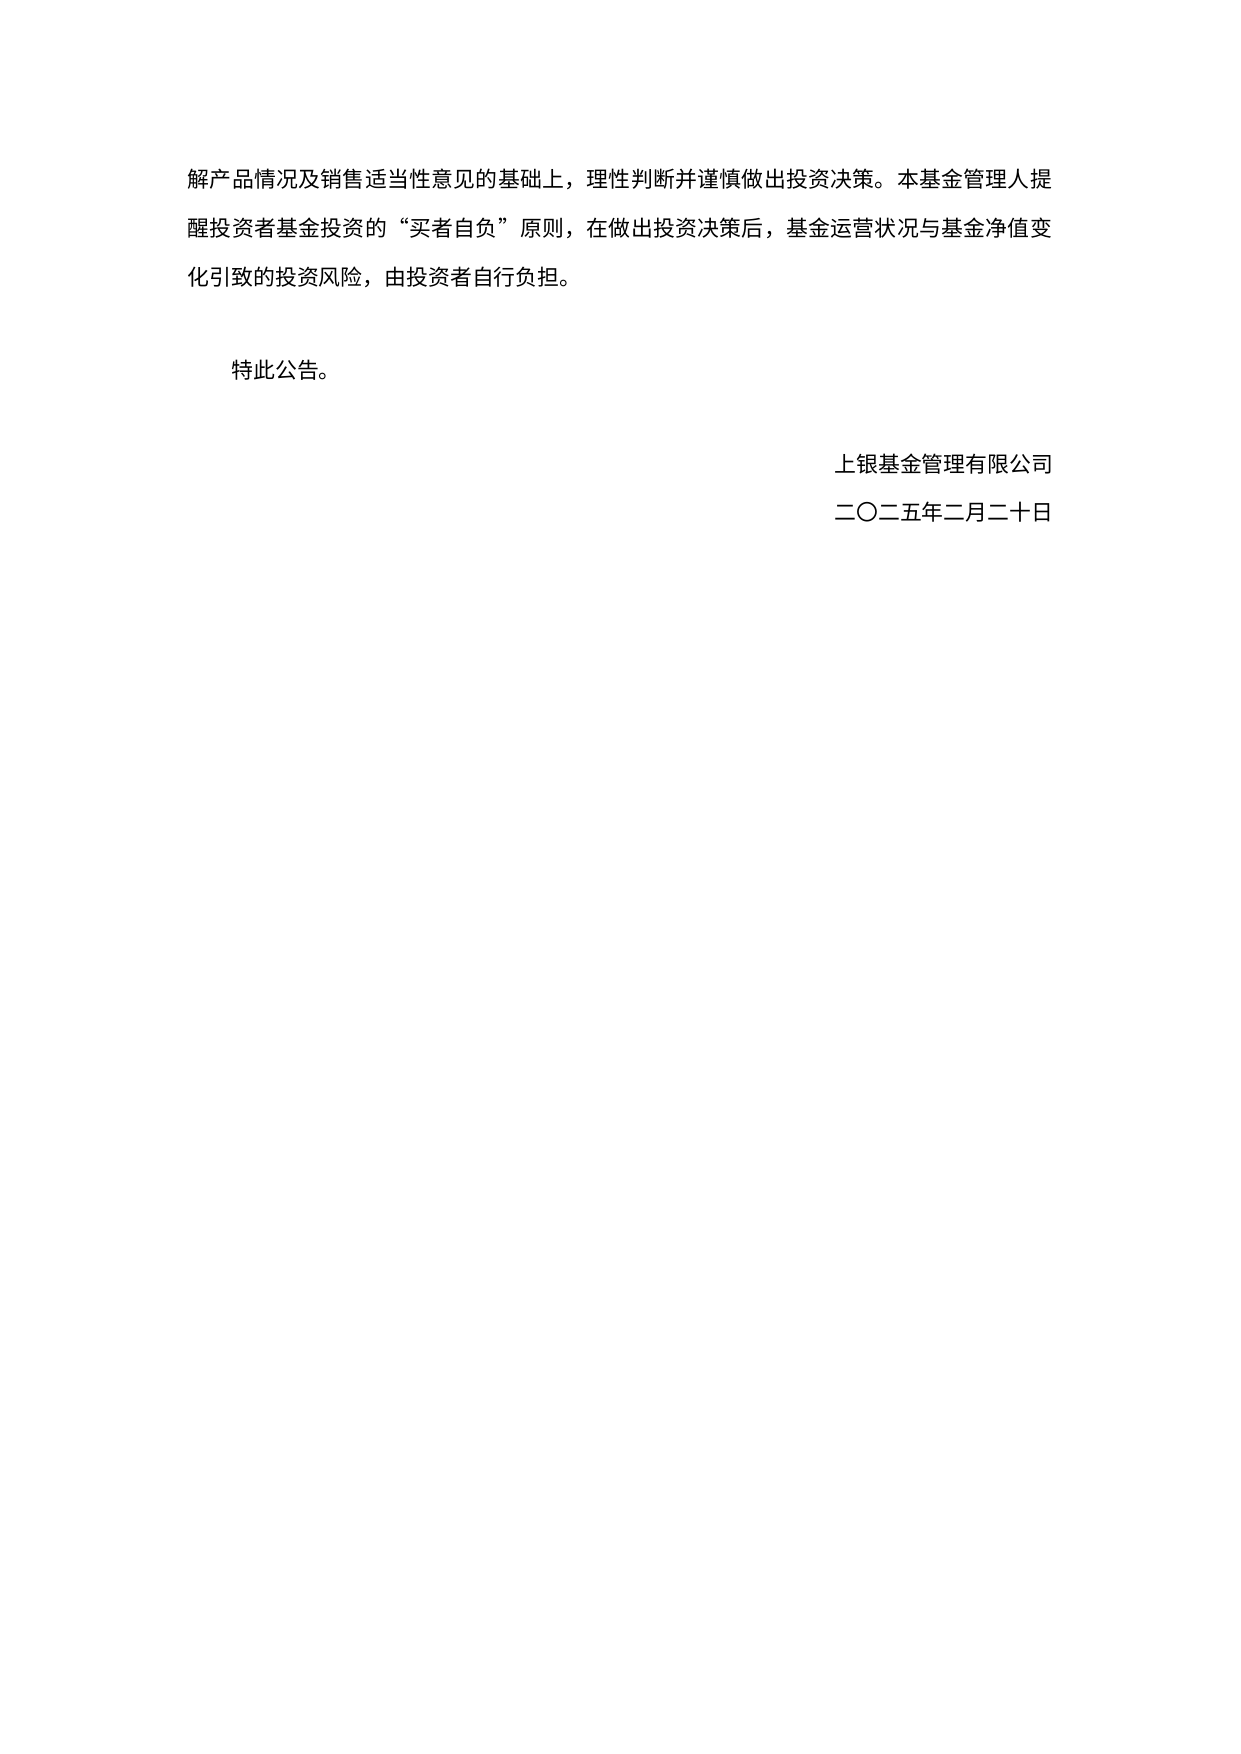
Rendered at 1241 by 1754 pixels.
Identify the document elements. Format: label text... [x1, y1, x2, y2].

text 特此公告。 [187, 353, 1053, 385]
text 上银基金管理有限公司 [187, 446, 1053, 479]
text 二〇二五年二月二十日 [187, 495, 1053, 527]
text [187, 162, 1053, 292]
